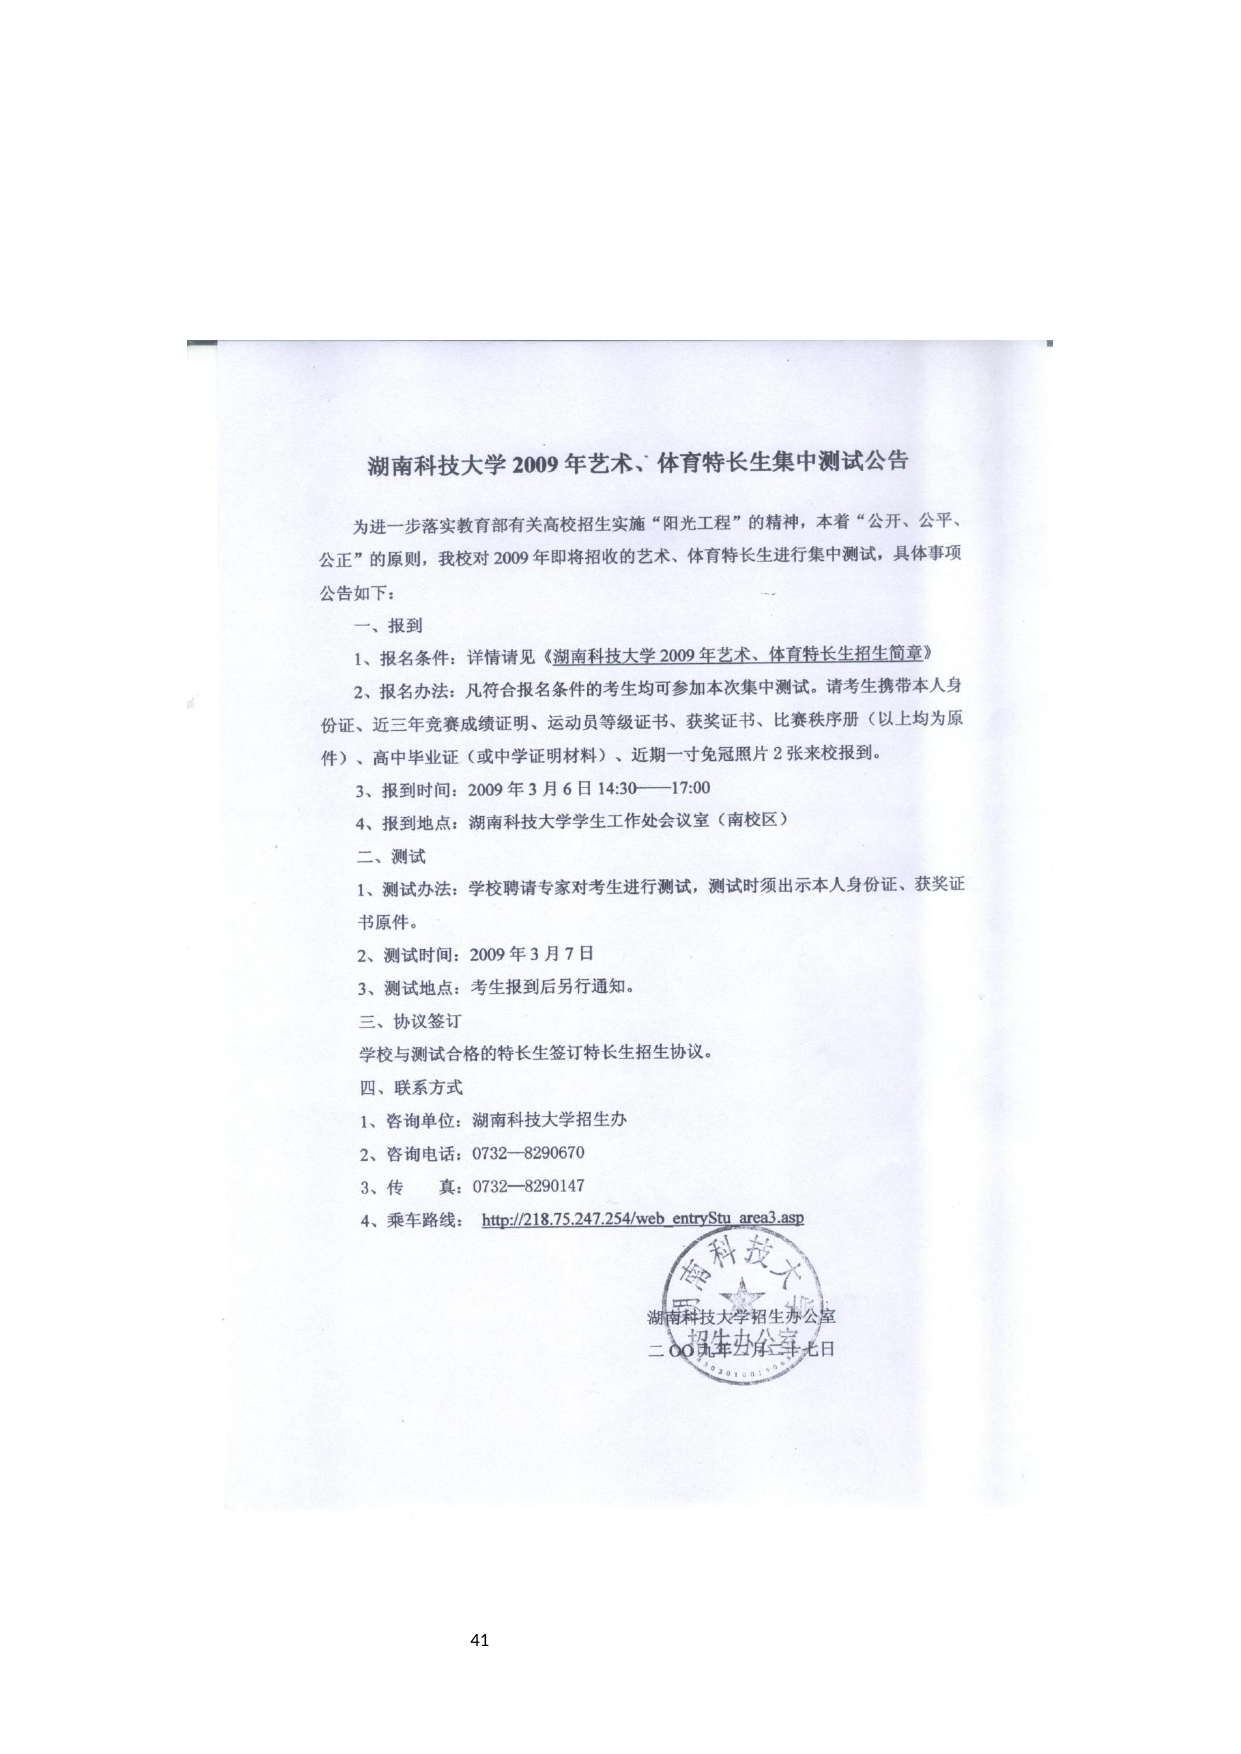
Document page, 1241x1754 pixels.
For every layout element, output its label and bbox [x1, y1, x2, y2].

picture [187, 340, 1053, 1531]
